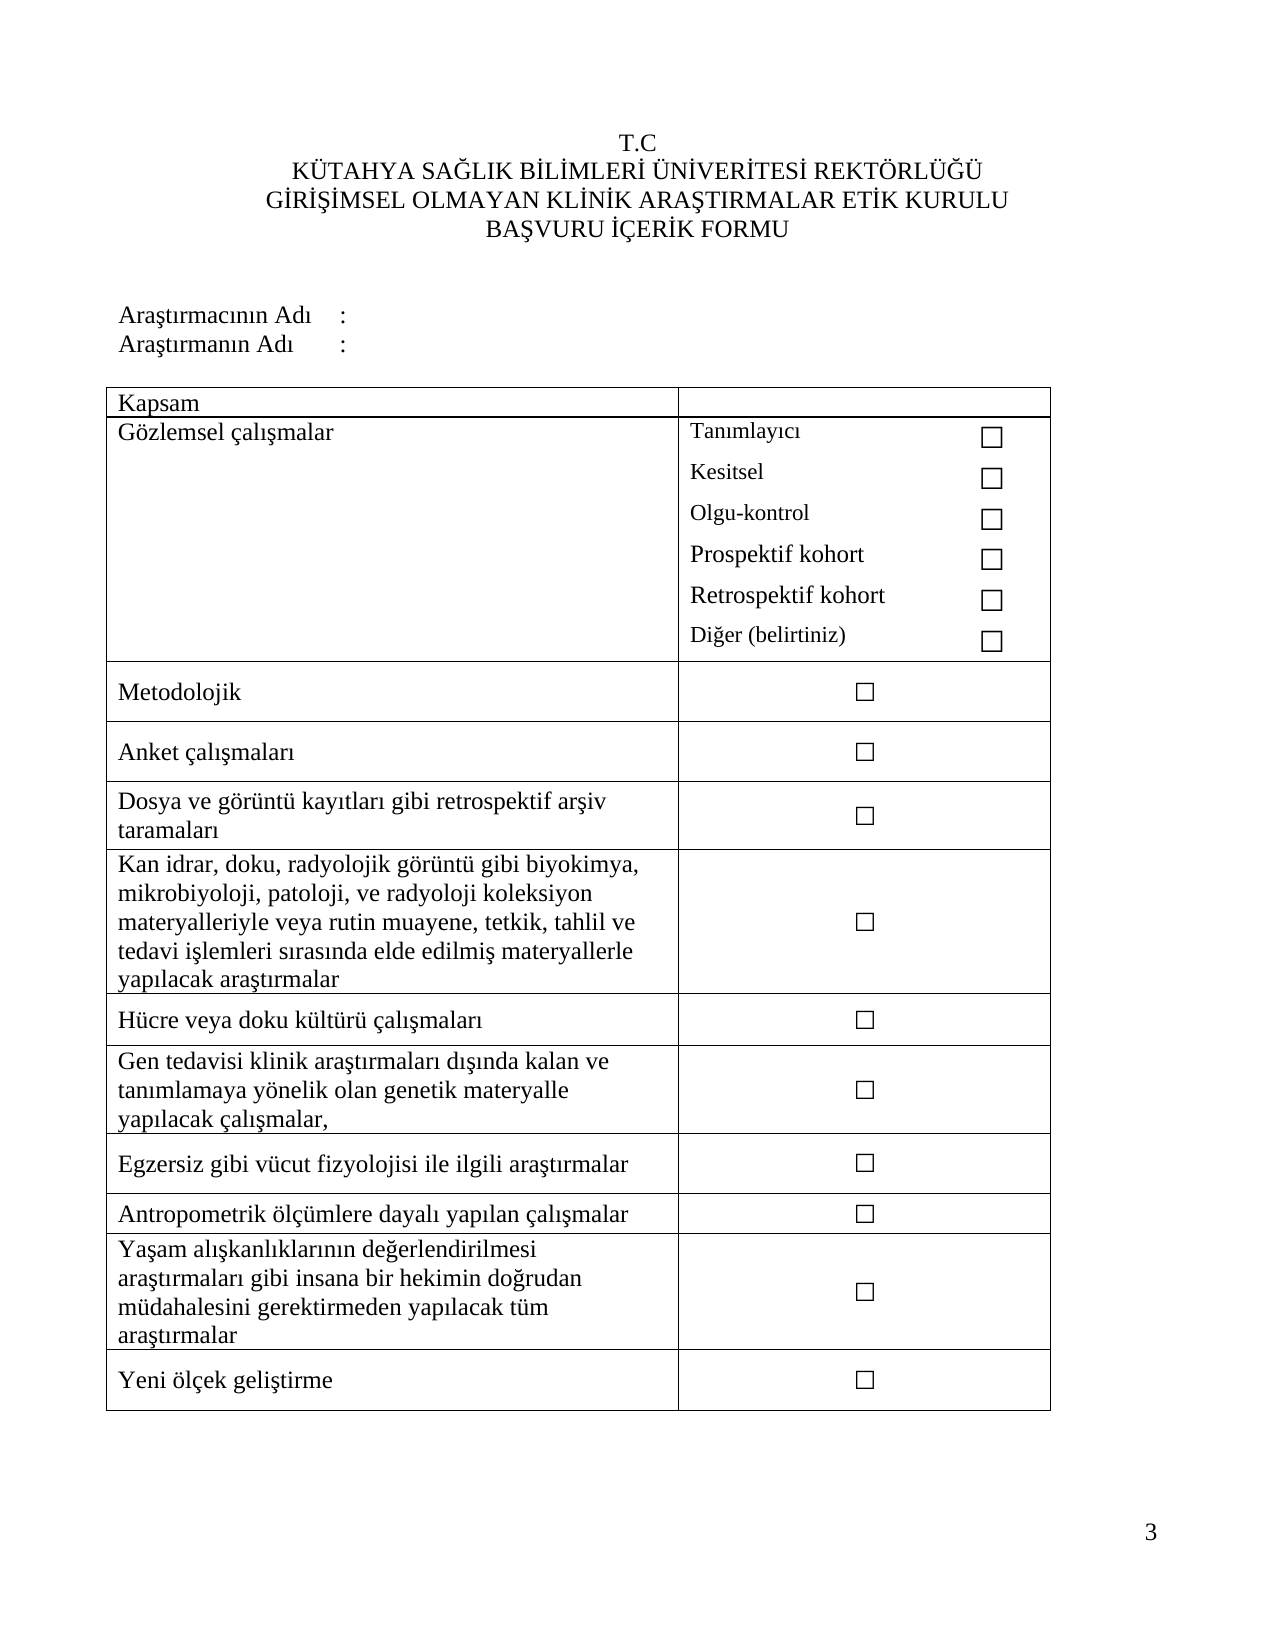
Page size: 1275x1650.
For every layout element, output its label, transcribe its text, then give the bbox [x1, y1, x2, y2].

text Araştırmacının Adı : [118, 300, 1157, 329]
table_cell Egzersiz gibi vücut fizyolojisi ile ilgili araştırmalar [107, 1134, 678, 1193]
table_cell Diğer (belirtiniz) [679, 620, 933, 661]
table_cell [933, 620, 1050, 661]
table_cell [933, 539, 1050, 579]
table_cell Olgu-kontrol [679, 498, 933, 538]
table_cell [933, 579, 1050, 620]
table_cell Anket çalışmaları [107, 722, 678, 781]
table_header [679, 388, 1050, 416]
table_cell [933, 418, 1050, 457]
table_cell Hücre veya doku kültürü çalışmaları [107, 994, 678, 1045]
table_cell [679, 1350, 1050, 1410]
table_cell Gözlemsel çalışmalar [107, 418, 678, 661]
text BAŞVURU İÇERİK FORMU [118, 214, 1157, 243]
table_cell [679, 1234, 1050, 1349]
table_cell [933, 498, 1050, 538]
table_cell [679, 722, 1050, 781]
table_cell [679, 782, 1050, 848]
table_cell Prospektif kohort [679, 539, 933, 579]
table_cell Kan idrar, doku, radyolojik görüntü gibi biyokimya, mikrobiyoloji, patoloji, ve radyoloji koleksiyon materyalleriyle veya rutin muayene, tetkik, tahlil ve tedavi işlemleri sırasında elde edilmiş materyallerle yapılacak araştırmalar [107, 850, 678, 993]
text GİRİŞİMSEL OLMAYAN KLİNİK ARAŞTIRMALAR ETİK KURULU [118, 185, 1157, 214]
table_cell [933, 457, 1050, 498]
text KÜTAHYA SAĞLIK BİLİMLERİ ÜNİVERİTESİ REKTÖRLÜĞÜ [118, 156, 1157, 185]
table_cell Antropometrik ölçümlere dayalı yapılan çalışmalar [107, 1194, 678, 1233]
table_cell [679, 1194, 1050, 1233]
table_cell Yeni ölçek geliştirme [107, 1350, 678, 1410]
table_cell [679, 994, 1050, 1045]
text Araştırmanın Adı : [118, 329, 1157, 358]
table_cell Tanımlayıcı [679, 418, 933, 457]
table_cell [679, 1134, 1050, 1193]
table_cell Retrospektif kohort [679, 579, 933, 620]
table_cell Kesitsel [679, 457, 933, 498]
table_cell Dosya ve görüntü kayıtları gibi retrospektif arşiv taramaları [107, 782, 678, 848]
table_cell Metodolojik [107, 662, 678, 721]
table_cell [679, 1046, 1050, 1133]
text T.C [118, 128, 1157, 156]
table_cell Yaşam alışkanlıklarının değerlendirilmesi araştırmaları gibi insana bir hekimin doğrudan müdahalesini gerektirmeden yapılacak tüm araştırmalar [107, 1234, 678, 1349]
table_header Kapsam [107, 388, 678, 416]
table_cell Gen tedavisi klinik araştırmaları dışında kalan ve tanımlamaya yönelik olan genetik materyalle yapılacak çalışmalar, [107, 1046, 678, 1133]
